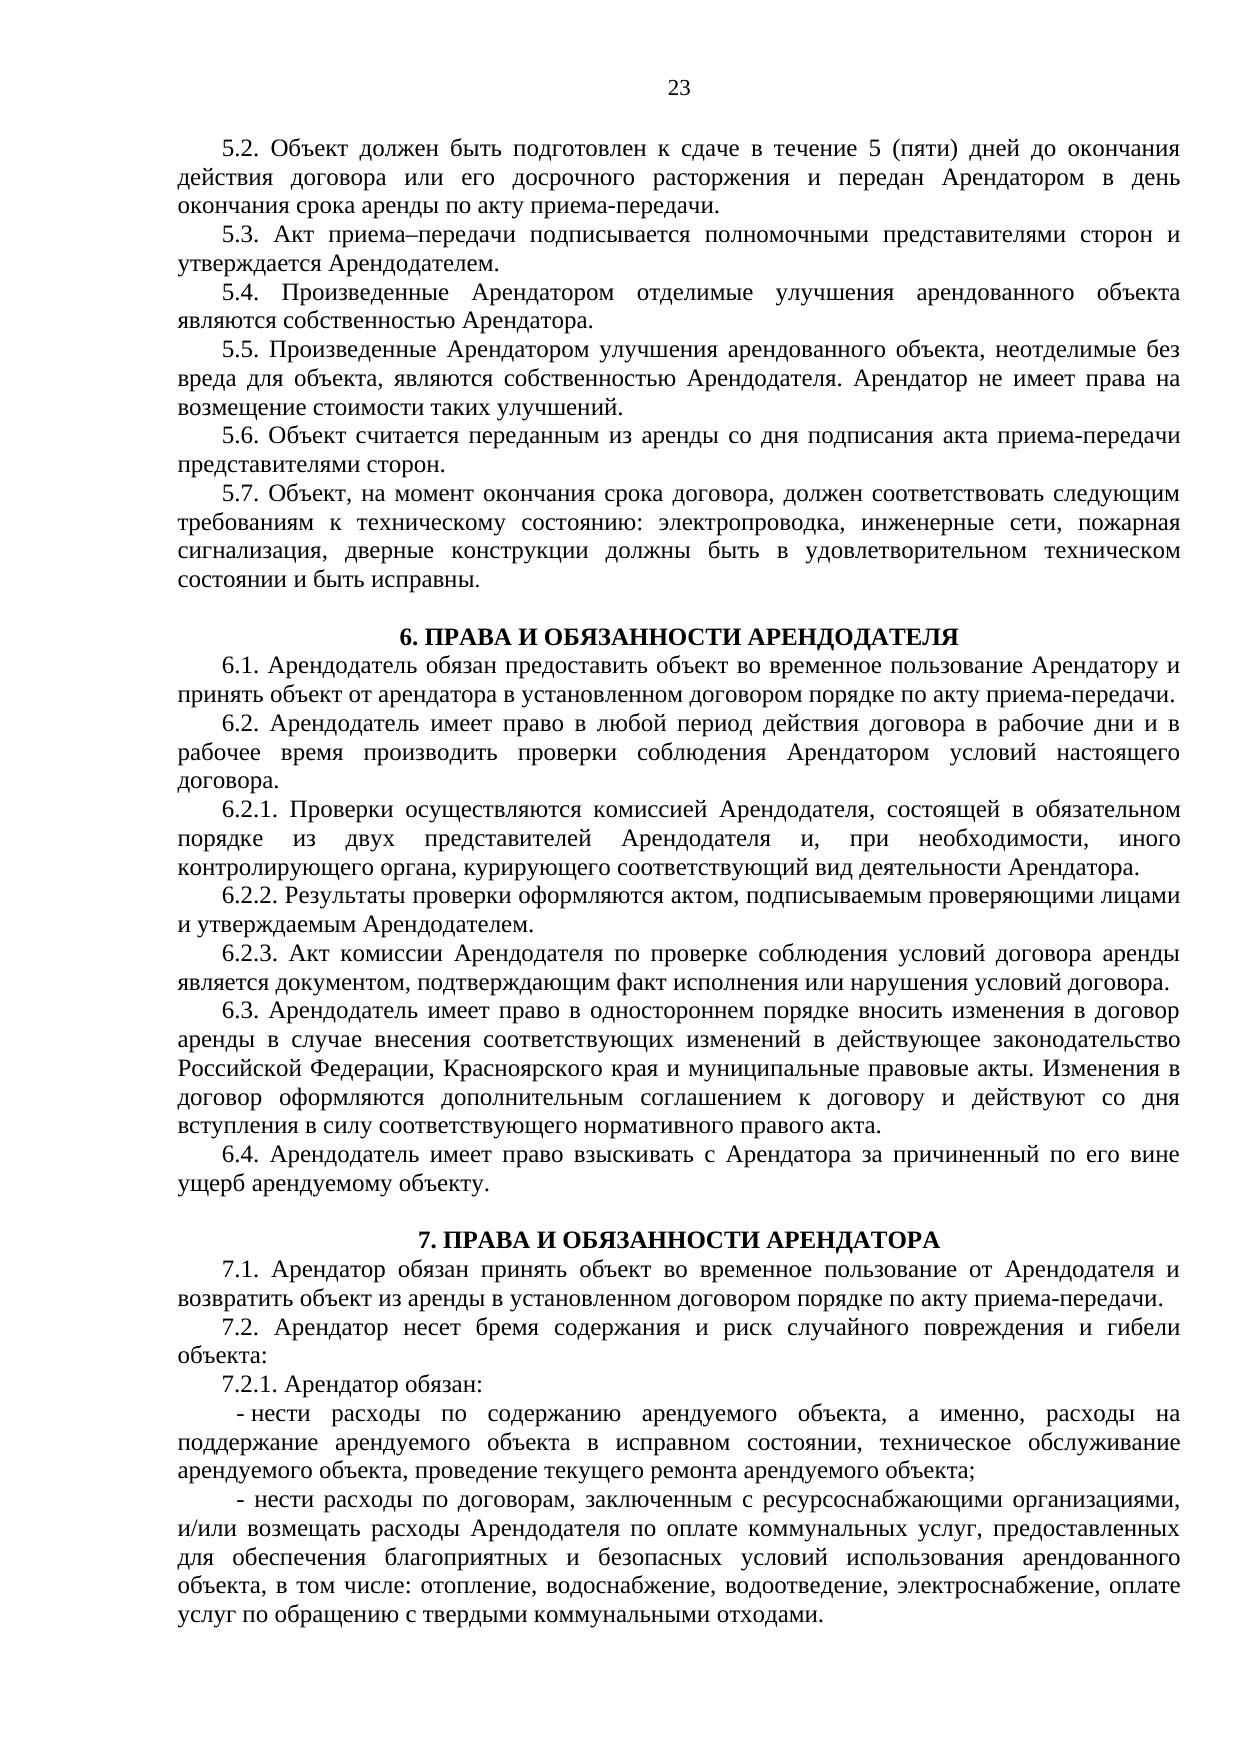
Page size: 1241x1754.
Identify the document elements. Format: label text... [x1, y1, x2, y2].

text 6. ПРАВА И ОБЯЗАННОСТИ АРЕНДОДАТЕЛЯ [177, 622, 1181, 650]
text 6.4. Арендодатель имеет право взыскивать с Арендатора за причиненный по его вине ущерб арендуемому объекту. [177, 1139, 1181, 1197]
text 7.1. Арендатор обязан принять объект во временное пользование от Арендодателя и возвратить объект из аренды в установленном договором порядке по акту приема-передачи. [177, 1254, 1181, 1312]
text - нести расходы по договорам, заключенным с ресурсоснабжающими организациями, и/или возмещать расходы Арендодателя по оплате коммунальных услуг, предоставленных для обеспечения благоприятных и безопасных условий использования арендованного объекта, в том числе: отопление, водоснабжение, водоотведение, электроснабжение, оплате услуг по обращению с твердыми коммунальными отходами. [177, 1484, 1181, 1628]
text 5.4. Произведенные Арендатором отделимые улучшения арендованного объекта являются собственностью Арендатора. [177, 277, 1181, 334]
text 5.3. Акт приема–передачи подписывается полномочными представителями сторон и утверждается Арендодателем. [177, 219, 1181, 277]
text 7. ПРАВА И ОБЯЗАННОСТИ АРЕНДАТОРА [177, 1225, 1181, 1254]
text 7.2. Арендатор несет бремя содержания и риск случайного повреждения и гибели объекта: [177, 1312, 1181, 1369]
text 5.2. Объект должен быть подготовлен к сдаче в течение 5 (пяти) дней до окончания действия договора или его досрочного расторжения и передан Арендатором в день окончания срока аренды по акту приема-передачи. [177, 133, 1181, 219]
text 5.5. Произведенные Арендатором улучшения арендованного объекта, неотделимые без вреда для объекта, являются собственностью Арендодателя. Арендатор не имеет права на возмещение стоимости таких улучшений. [177, 334, 1181, 420]
text 6.2.3. Акт комиссии Арендодателя по проверке соблюдения условий договора аренды является документом, подтверждающим факт исполнения или нарушения условий договора. [177, 938, 1181, 995]
text 5.6. Объект считается переданным из аренды со дня подписания акта приема-передачи представителями сторон. [177, 420, 1181, 478]
text 6.2.2. Результаты проверки оформляются актом, подписываемым проверяющими лицами и утверждаемым Арендодателем. [177, 880, 1181, 938]
text 6.1. Арендодатель обязан предоставить объект во временное пользование Арендатору и принять объект от арендатора в установленном договором порядке по акту приема-передачи. [177, 650, 1181, 708]
text 5.7. Объект, на момент окончания срока договора, должен соответствовать следующим требованиям к техническому состоянию: электропроводка, инженерные сети, пожарная сигнализация, дверные конструкции должны быть в удовлетворительном техническом состоянии и быть исправны. [177, 478, 1181, 593]
text 6.2.1. Проверки осуществляются комиссией Арендодателя, состоящей в обязательном порядке из двух представителей Арендодателя и, при необходимости, иного контролирующего органа, курирующего соответствующий вид деятельности Арендатора. [177, 794, 1181, 880]
text 6.3. Арендодатель имеет право в одностороннем порядке вносить изменения в договор аренды в случае внесения соответствующих изменений в действующее законодательство Российской Федерации, Красноярского края и муниципальные правовые акты. Изменения в договор оформляются дополнительным соглашением к договору и действуют со дня вступления в силу соответствующего нормативного правого акта. [177, 995, 1181, 1139]
text 6.2. Арендодатель имеет право в любой период действия договора в рабочие дни и в рабочее время производить проверки соблюдения Арендатором условий настоящего договора. [177, 708, 1181, 794]
text 7.2.1. Арендатор обязан: [177, 1369, 1181, 1398]
text - нести расходы по содержанию арендуемого объекта, а именно, расходы на поддержание арендуемого объекта в исправном состоянии, техническое обслуживание арендуемого объекта, проведение текущего ремонта арендуемого объекта; [177, 1398, 1181, 1484]
